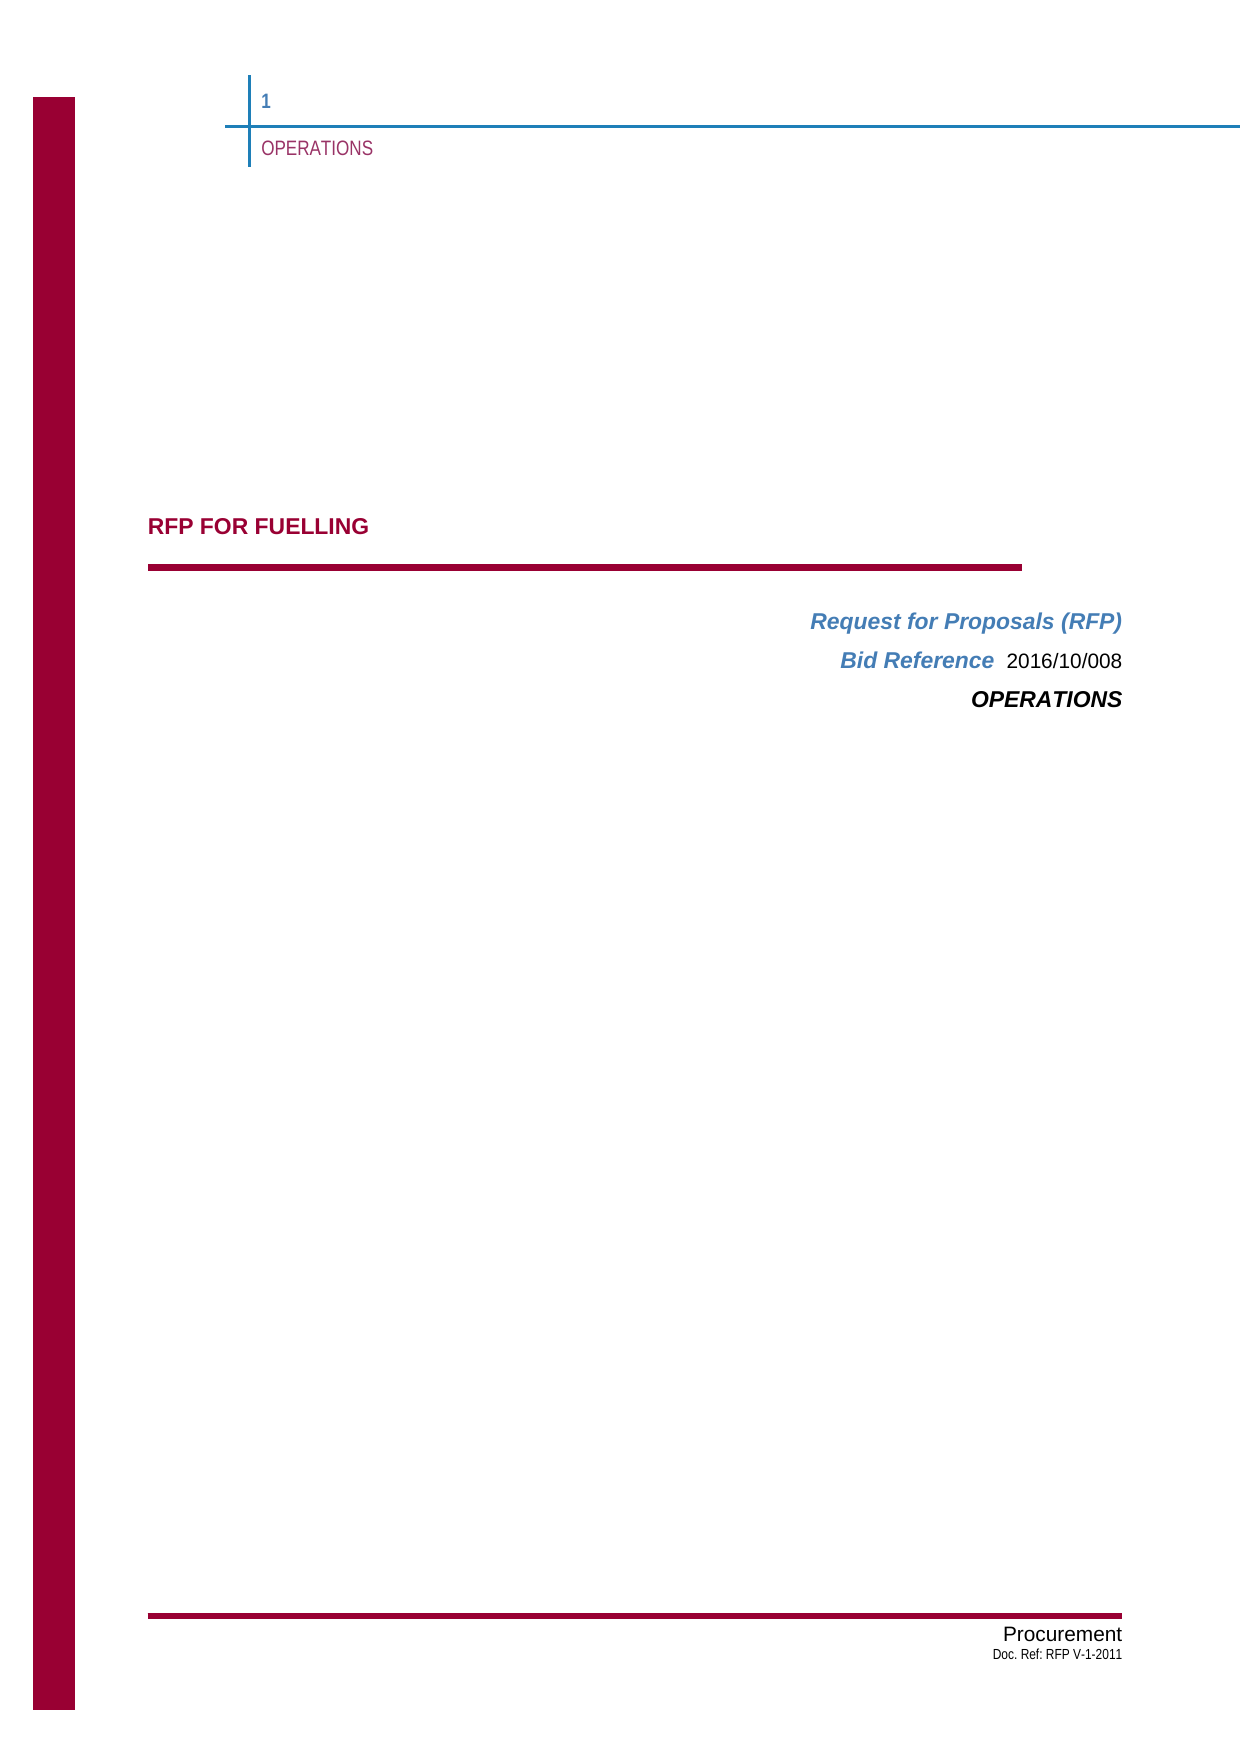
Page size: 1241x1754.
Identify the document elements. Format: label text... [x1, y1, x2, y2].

text Bid Reference [148, 647, 1122, 673]
text Request for Proposals (RFP) [148, 608, 1122, 634]
text RFP FOR FUELLING [148, 513, 1022, 564]
text OPERATIONS [148, 686, 1122, 712]
